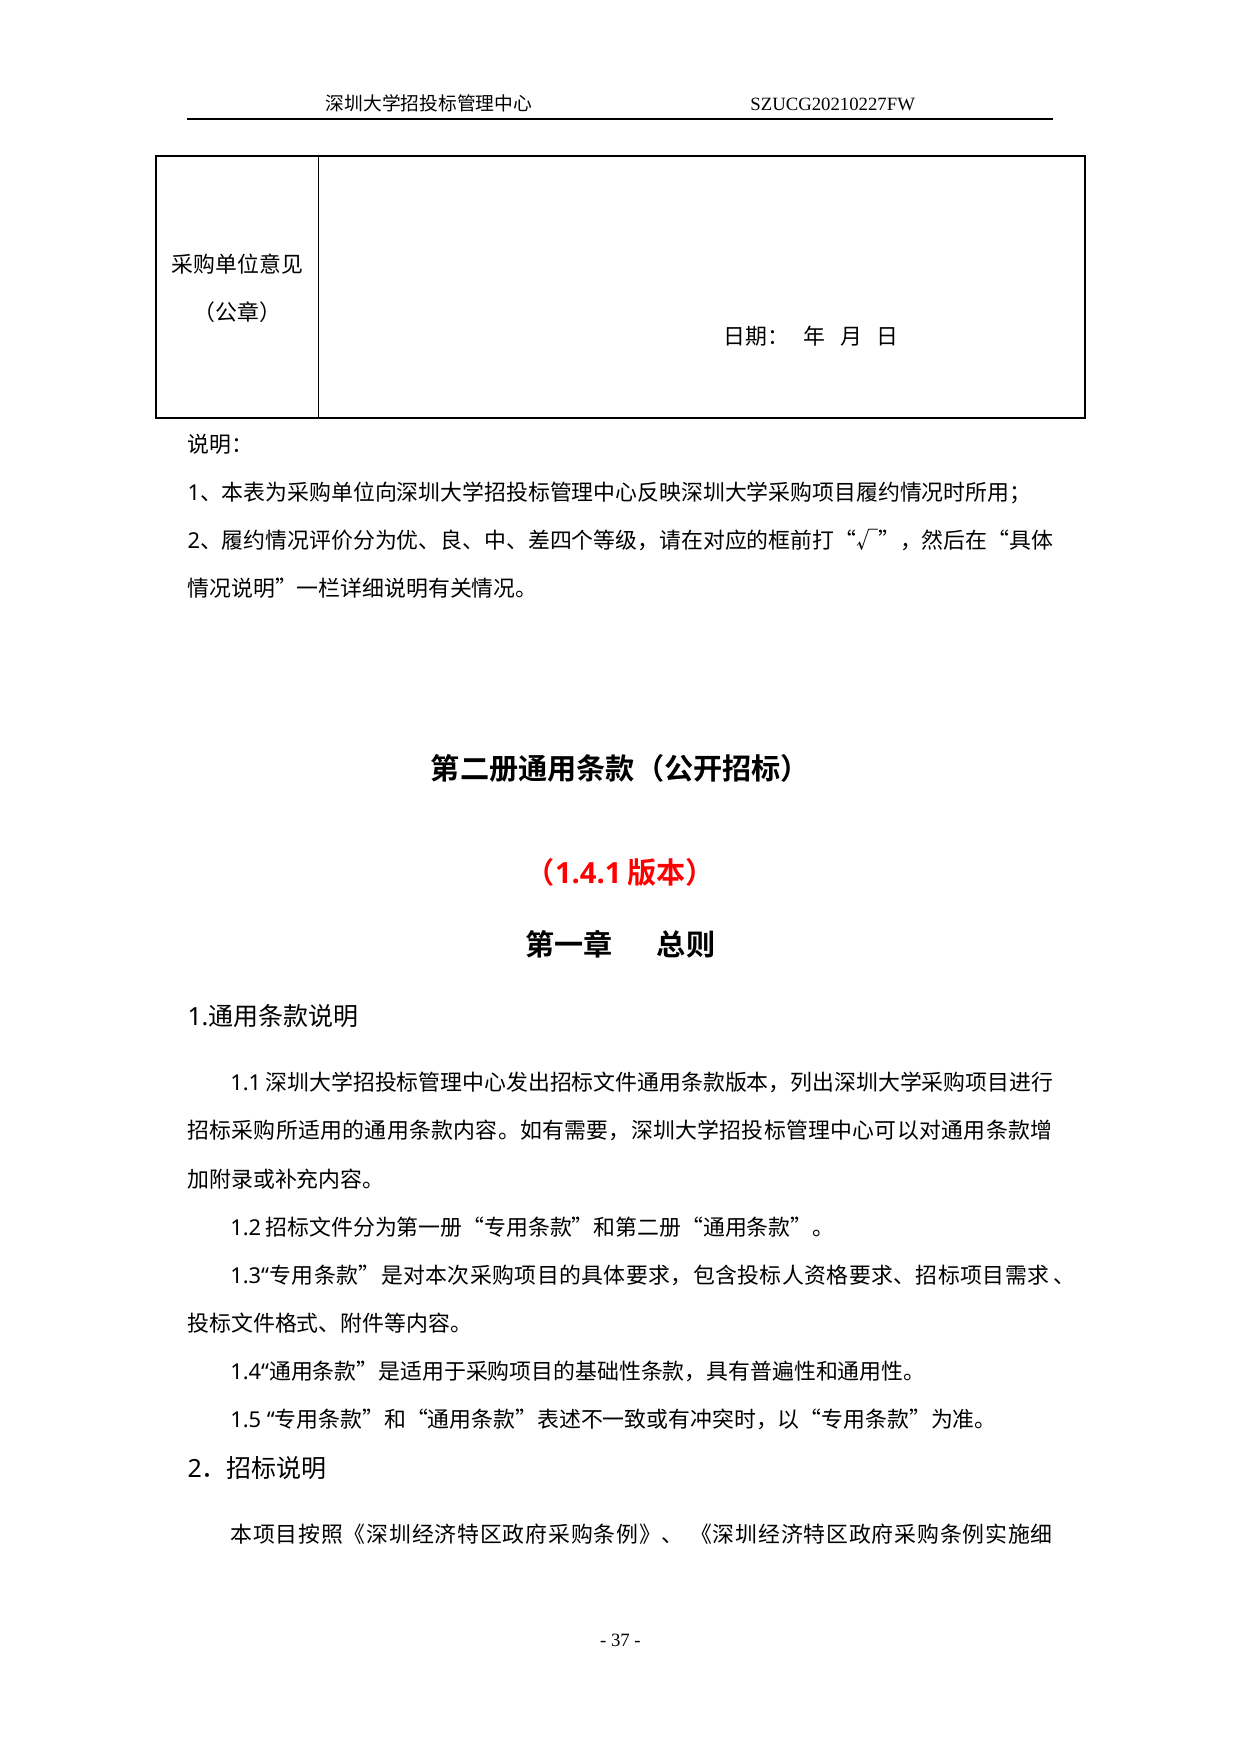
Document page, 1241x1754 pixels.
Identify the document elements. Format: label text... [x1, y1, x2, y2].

text 1、本表为采购单位向深圳大学招投标管理中心反映深圳大学采购项目履约情况时所用； [187, 467, 1053, 515]
subtitle 第二册通用条款（公开招标） [187, 743, 1053, 791]
text 1.4“通用条款”是适用于采购项目的基础性条款，具有普遍性和通用性。 [187, 1346, 1053, 1394]
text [187, 1508, 1053, 1556]
text （1.4.1版本） [187, 846, 1053, 894]
text 1.3“专用条款”是对本次采购项目的具体要求，包含投标人资格要求、招标项目需求、投标文件格式、附件等内容。 [187, 1249, 1053, 1346]
table_cell 采购单位意见 （公章） [157, 157, 318, 417]
text 1.2招标文件分为第一册“专用条款”和第二册“通用条款”。 [187, 1201, 1053, 1249]
list 总则 [187, 919, 1053, 967]
text 2．招标说明 [187, 1442, 1053, 1490]
text 1.1深圳大学招投标管理中心发出招标文件通用条款版本，列出深圳大学采购项目进行招标采购所适用的通用条款内容。如有需要，深圳大学招投标管理中心可以对通用条款增加附录或补充内容。 [187, 1057, 1053, 1201]
table_cell 日期： 年 月 日 [319, 157, 1084, 417]
text 1.通用条款说明 [187, 991, 1053, 1039]
text 说明： [187, 419, 1053, 467]
text 2、履约情况评价分为优、良、中、差四个等级，请在对应的框前打“√”，然后在“具体情况说明”一栏详细说明有关情况。 [187, 515, 1053, 611]
text 1.5 “专用条款”和“通用条款”表述不一致或有冲突时，以“专用条款”为准。 [187, 1394, 1053, 1442]
